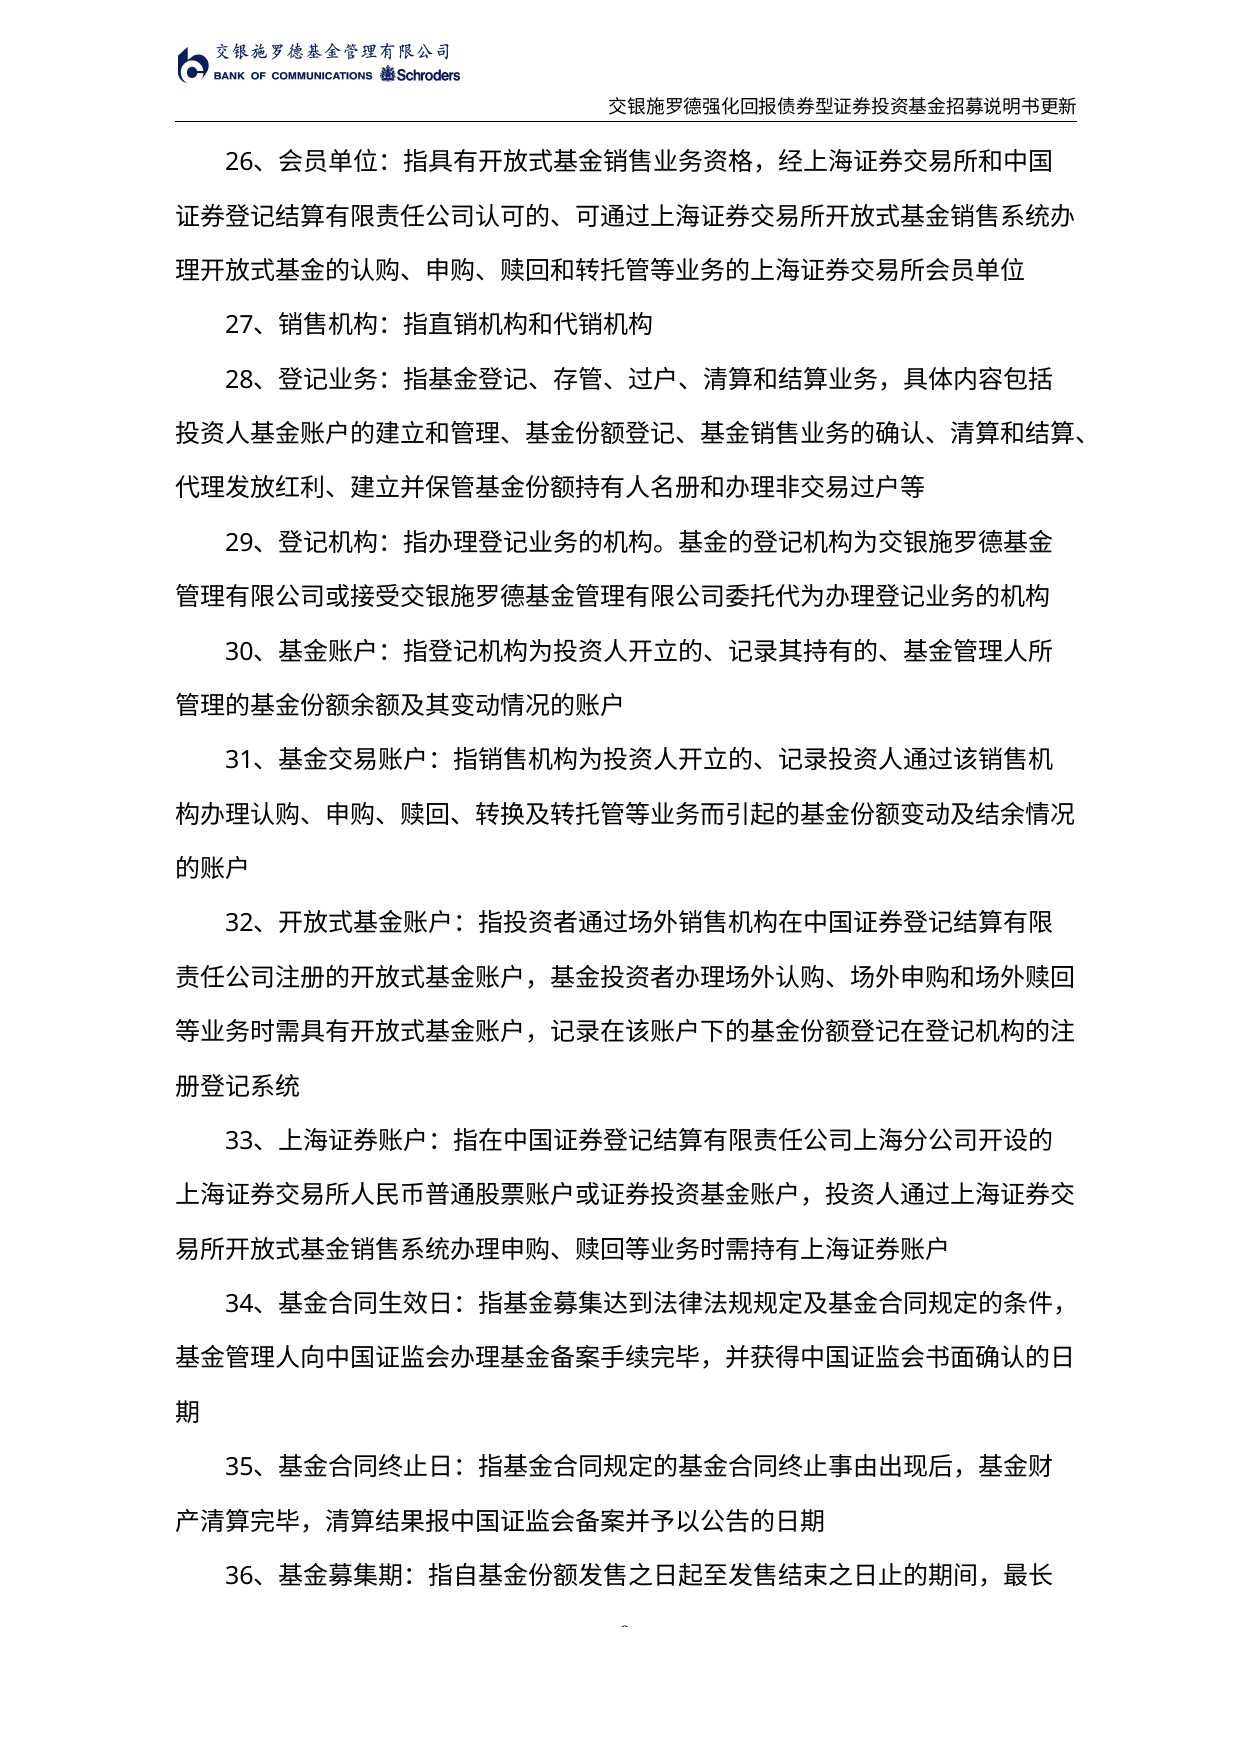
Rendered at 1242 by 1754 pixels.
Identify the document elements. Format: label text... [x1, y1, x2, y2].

text 29、登记机构：指办理登记业务的机构。基金的登记机构为交银施罗德基金管理有限公司或接受交银施罗德基金管理有限公司委托代为办理登记业务的机构 [175, 522, 1077, 613]
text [175, 1555, 1077, 1592]
text 34、基金合同生效日：指基金募集达到法律法规规定及基金合同规定的条件，基金管理人向中国证监会办理基金备案手续完毕，并获得中国证监会书面确认的日期 [175, 1283, 1077, 1428]
text 31、基金交易账户：指销售机构为投资人开立的、记录投资人通过该销售机构办理认购、申购、赎回、转换及转托管等业务而引起的基金份额变动及结余情况的账户 [175, 740, 1077, 885]
text 26、会员单位：指具有开放式基金销售业务资格，经上海证券交易所和中国证券登记结算有限责任公司认可的、可通过上海证券交易所开放式基金销售系统办理开放式基金的认购、申购、赎回和转托管等业务的上海证券交易所会员单位 [175, 142, 1077, 287]
text 30、基金账户：指登记机构为投资人开立的、记录其持有的、基金管理人所管理的基金份额余额及其变动情况的账户 [175, 631, 1077, 722]
text 33、上海证券账户：指在中国证券登记结算有限责任公司上海分公司开设的上海证券交易所人民币普通股票账户或证券投资基金账户，投资人通过上海证券交易所开放式基金销售系统办理申购、赎回等业务时需持有上海证券账户 [175, 1120, 1077, 1265]
text 27、销售机构：指直销机构和代销机构 [175, 305, 1077, 341]
text 28、登记业务：指基金登记、存管、过户、清算和结算业务，具体内容包括投资人基金账户的建立和管理、基金份额登记、基金销售业务的确认、清算和结算、代理发放红利、建立并保管基金份额持有人名册和办理非交易过户等 [175, 359, 1077, 504]
text 35、基金合同终止日：指基金合同规定的基金合同终止事由出现后，基金财产清算完毕，清算结果报中国证监会备案并予以公告的日期 [175, 1447, 1077, 1537]
picture [178, 43, 460, 83]
text 32、开放式基金账户：指投资者通过场外销售机构在中国证券登记结算有限责任公司注册的开放式基金账户，基金投资者办理场外认购、场外申购和场外赎回等业务时需具有开放式基金账户，记录在该账户下的基金份额登记在登记机构的注册登记系统 [175, 903, 1077, 1102]
